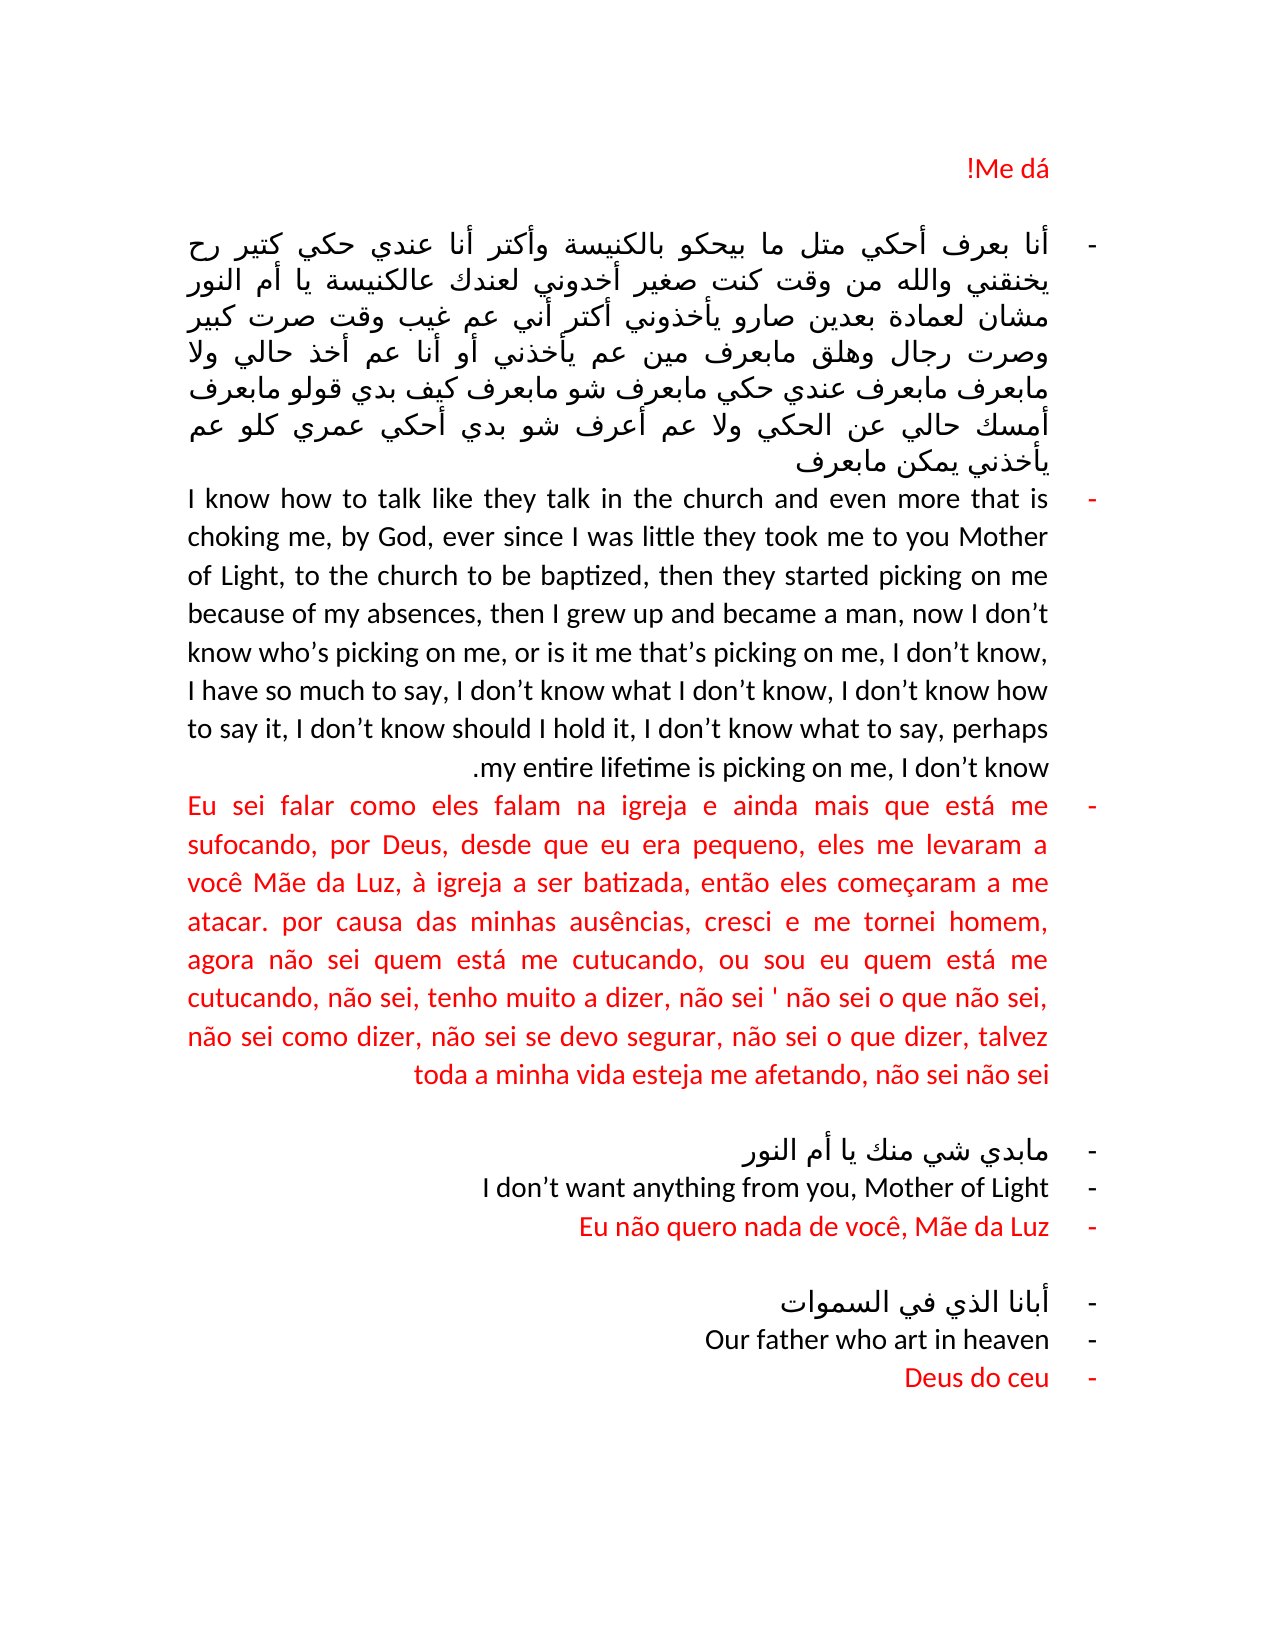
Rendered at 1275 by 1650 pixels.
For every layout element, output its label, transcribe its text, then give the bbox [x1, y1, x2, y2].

list Me dá! [187, 150, 1050, 186]
list Deus do ceu [187, 1359, 1087, 1395]
list Eu não quero nada de você, Mãe da Luz [187, 1208, 1087, 1243]
list مابدي شي منك يا أم النور [187, 1133, 1087, 1167]
list أبانا الذي في السموات [187, 1285, 1087, 1318]
list أنا بعرف أحكي متل ما بيحكو بالكنيسة وأكتر أنا عندي حكي كتير رح يخنقني والله من وقت كنت صغير أخدوني لعندك عالكنيسة يا أم النور مشان لعمادة بعدين صارو يأخذوني أكتر أني عم غيب وقت صرت كبير وصرت رجال وهلق مابعرف مين عم يأخذني أو أنا عم أخذ حالي ولا مابعرف مابعرف عندي حكي مابعرف شو مابعرف كيف بدي قولو مابعرف أمسك حالي عن الحكي ولا عم أعرف شو بدي أحكي عمري كلو عم يأخذني يمكن مابعرف [187, 227, 1087, 477]
list Our father who art in heaven [187, 1321, 1087, 1357]
list Eu sei falar como eles falam na igreja e ainda mais que está me sufocando, por Deus, desde que eu era pequeno, eles me levaram a você Mãe da Luz, à igreja a ser batizada, então eles começaram a me atacar. por causa das minhas ausências, cresci e me tornei homem, agora não sei quem está me cutucando, ou sou eu quem está me cutucando, não sei, tenho muito a dizer, não sei ' não sei o que não sei, não sei como dizer, não sei se devo segurar, não sei o que dizer, talvez toda a minha vida esteja me afetando, não sei não sei [187, 787, 1087, 1092]
list I know how to talk like they talk in the church and even more that is choking me, by God, ever since I was little they took me to you Mother of Light, to the church to be baptized, then they started picking on me because of my absences, then I grew up and became a man, now I don’t know who’s picking on me, or is it me that’s picking on me, I don’t know, I have so much to say, I don’t know what I don’t know, I don’t know how to say it, I don’t know should I hold it, I don’t know what to say, perhaps my entire lifetime is picking on me, I don’t know. [187, 480, 1087, 784]
list I don’t want anything from you, Mother of Light [187, 1169, 1087, 1205]
